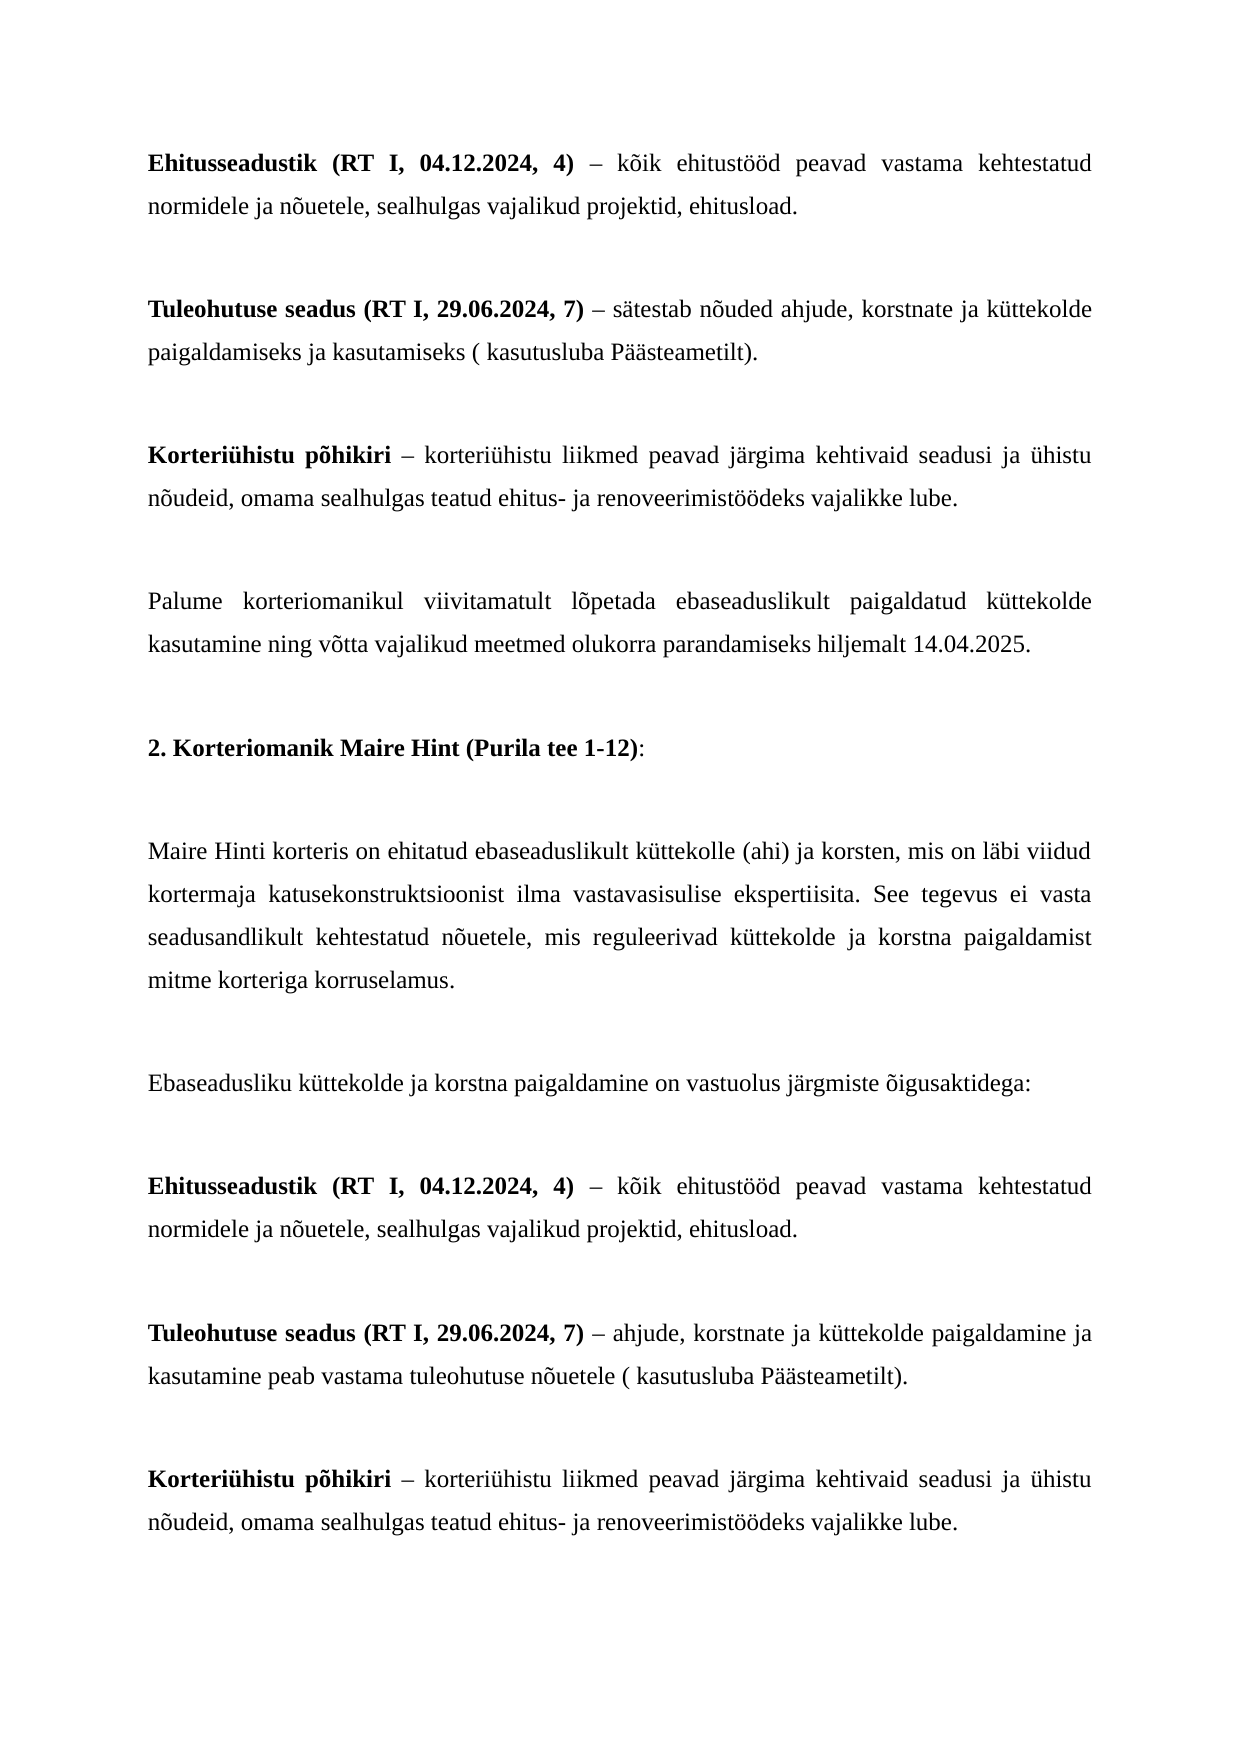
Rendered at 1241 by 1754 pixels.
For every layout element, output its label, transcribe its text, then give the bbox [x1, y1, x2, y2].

text Tuleohutuse seadus (RT I, 29.06.2024, 7) – ahjude, korstnate ja küttekolde paigaldamine ja kasutamine peab vastama tuleohutuse nõuetele ( kasutusluba Päästeametilt). [148, 1318, 1093, 1389]
text Tuleohutuse seadus (RT I, 29.06.2024, 7) – sätestab nõuded ahjude, korstnate ja küttekolde paigaldamiseks ja kasutamiseks ( kasutusluba Päästeametilt). [148, 294, 1093, 366]
text Korteriühistu põhikiri – korteriühistu liikmed peavad järgima kehtivaid seadusi ja ühistu nõudeid, omama sealhulgas teatud ehitus- ja renoveerimistöödeks vajalikke lube. [148, 1464, 1093, 1536]
text Maire Hinti korteris on ehitatud ebaseaduslikult küttekolle (ahi) ja korsten, mis on läbi viidud kortermaja katusekonstruktsioonist ilma vastavasisulise ekspertiisita. See tegevus ei vasta seadusandlikult kehtestatud nõuetele, mis reguleerivad küttekolde ja korstna paigaldamist mitme korteriga korruselamus. [148, 836, 1093, 994]
text Ebaseadusliku küttekolde ja korstna paigaldamine on vastuolus järgmiste õigusaktidega: [148, 1068, 1093, 1097]
text Ehitusseadustik (RT I, 04.12.2024, 4) – kõik ehitustööd peavad vastama kehtestatud normidele ja nõuetele, sealhulgas vajalikud projektid, ehitusload. [148, 1171, 1093, 1243]
text 2. Korteriomanik Maire Hint (Purila tee 1-12): [148, 733, 1093, 761]
text Palume korteriomanikul viivitamatult lõpetada ebaseaduslikult paigaldatud küttekolde kasutamine ning võtta vajalikud meetmed olukorra parandamiseks hiljemalt 14.04.2025. [148, 586, 1093, 658]
text Korteriühistu põhikiri – korteriühistu liikmed peavad järgima kehtivaid seadusi ja ühistu nõudeid, omama sealhulgas teatud ehitus- ja renoveerimistöödeks vajalikke lube. [148, 440, 1093, 512]
text Ehitusseadustik (RT I, 04.12.2024, 4) – kõik ehitustööd peavad vastama kehtestatud normidele ja nõuetele, sealhulgas vajalikud projektid, ehitusload. [148, 148, 1093, 219]
